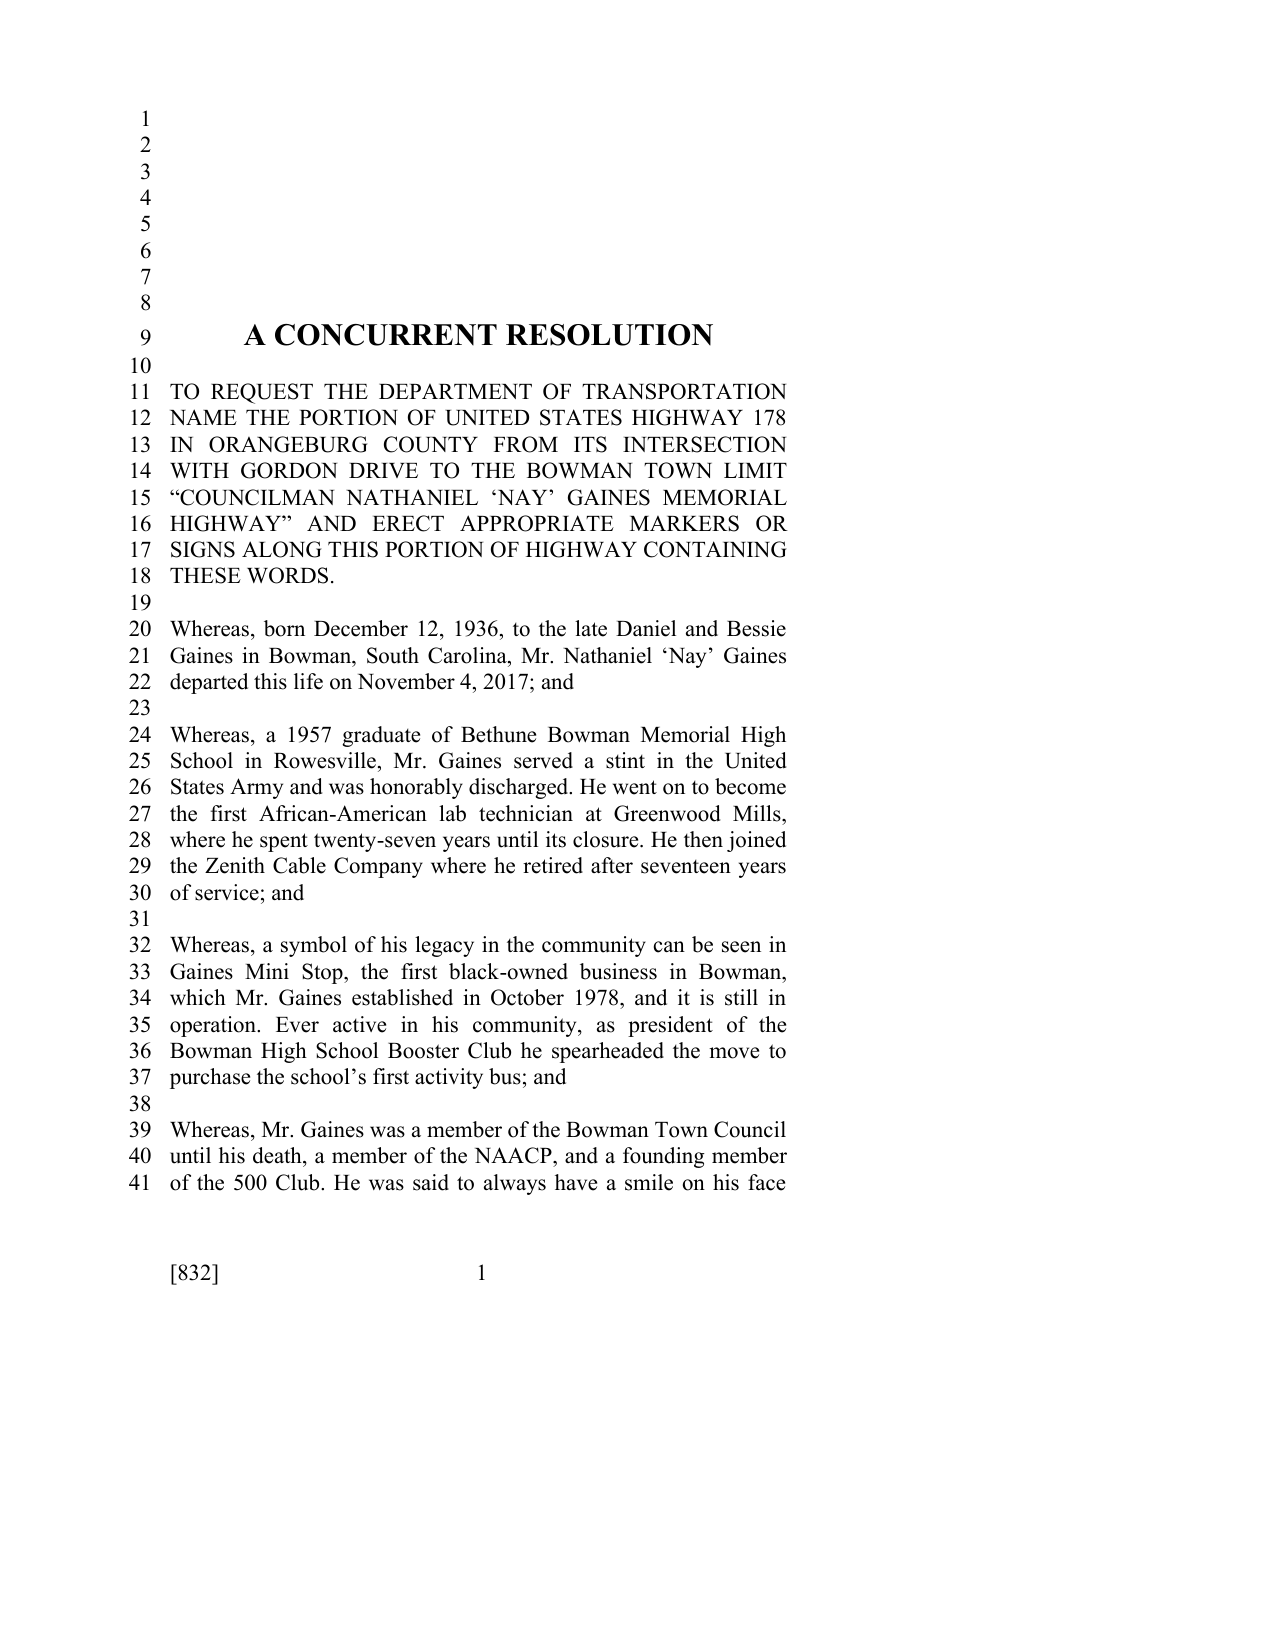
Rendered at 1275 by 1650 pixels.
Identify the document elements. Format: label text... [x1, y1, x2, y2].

text TO REQUEST THE DEPARTMENT OF TRANSPORTATION NAME THE PORTION OF UNITED STATES HIGHWAY 178 IN ORANGEBURG COUNTY FROM ITS INTERSECTION WITH GORDON DRIVE TO THE BOWMAN TOWN LIMIT “COUNCILMAN NATHANIEL ‘NAY’ GAINES MEMORIAL HIGHWAY” AND ERECT APPROPRIATE MARKERS OR SIGNS ALONG THIS PORTION OF HIGHWAY CONTAINING THESE WORDS. [169, 378, 787, 589]
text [169, 1116, 787, 1195]
text Whereas, a symbol of his legacy in the community can be seen in Gaines Mini Stop, the first black-owned business in Bowman, which Mr. Gaines established in October 1978, and it is still in operation. Ever active in his community, as president of the Bowman High School Booster Club he spearheaded the move to purchase the school’s first activity bus; and [169, 932, 787, 1090]
text Whereas, a 1957 graduate of Bethune Bowman Memorial High School in Rowesville, Mr. Gaines served a stint in the United States Army and was honorably discharged. He went on to become the first African-American lab technician at Greenwood Mills, where he spent twenty-seven years until its closure. He then joined the Zenith Cable Company where he retired after seventeen years of service; and [169, 721, 787, 905]
text Whereas, born December 12, 1936, to the late Daniel and Bessie Gaines in Bowman, South Carolina, Mr. Nathaniel ‘Nay’ Gaines departed this life on November 4, 2017; and [169, 615, 787, 694]
text A CONCURRENT RESOLUTION [169, 316, 787, 352]
